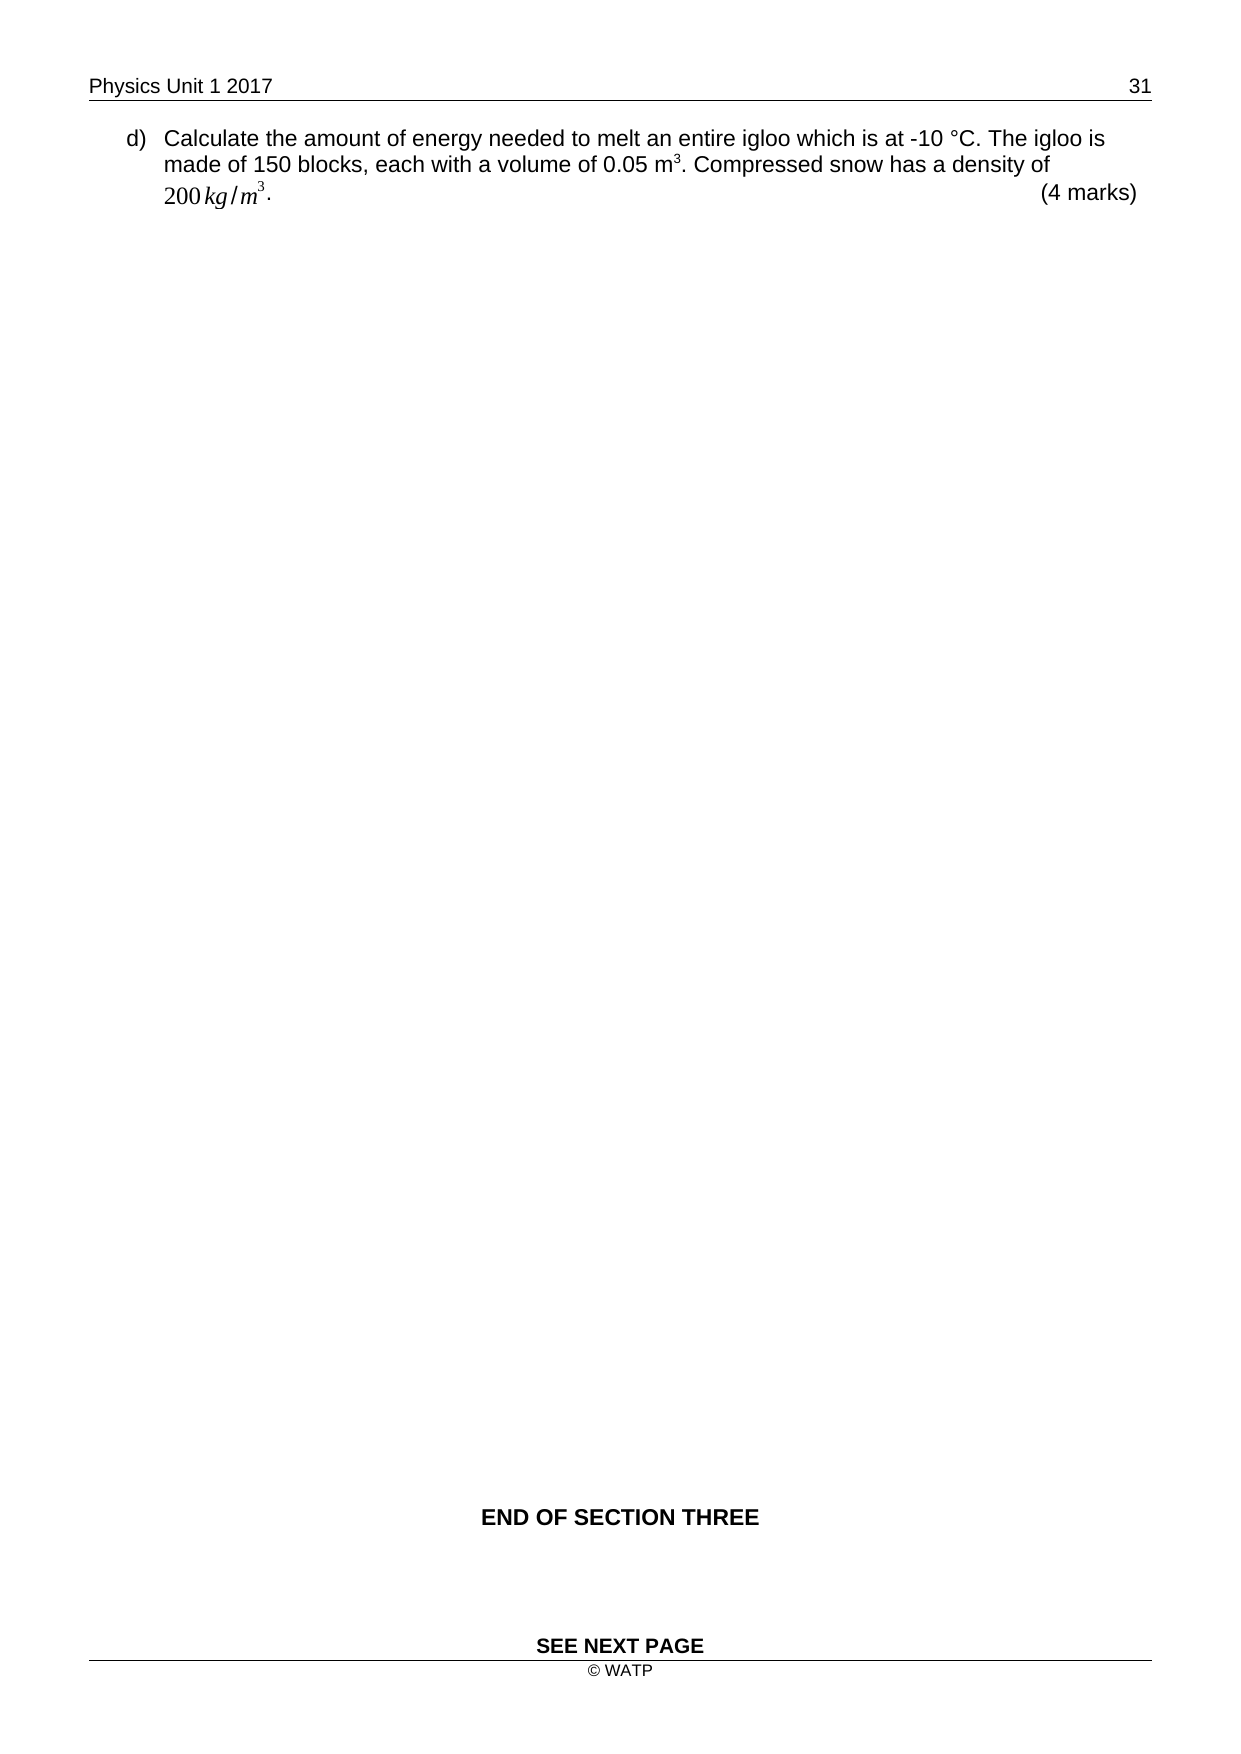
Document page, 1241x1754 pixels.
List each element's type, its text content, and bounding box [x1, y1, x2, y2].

text END OF SECTION THREE [89, 1504, 1152, 1530]
list Calculate the amount of energy needed to melt an entire igloo which is at -10 °C. The igloo is made of 150 blocks, each with a volume of 0.05 m3. Compressed snow has a density of . (4 marks) [126, 125, 1152, 209]
